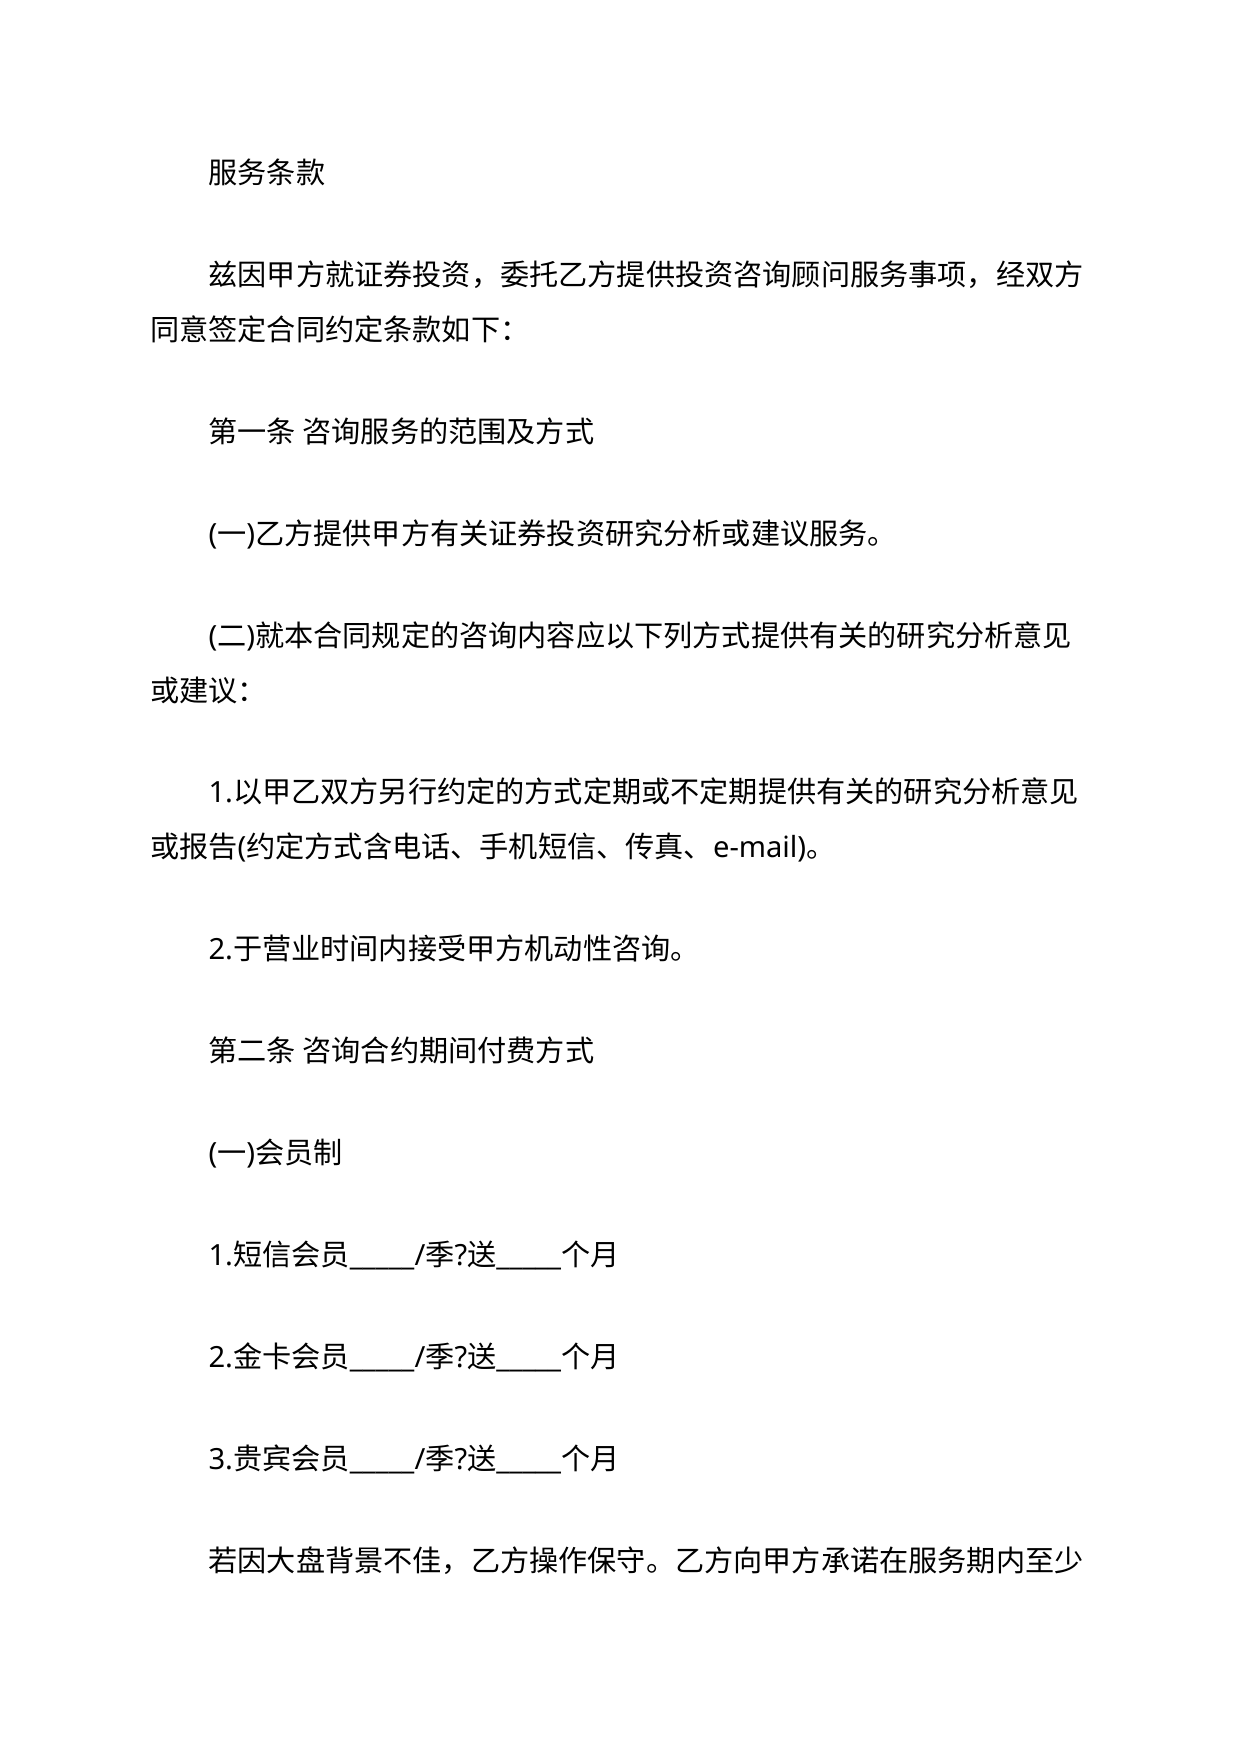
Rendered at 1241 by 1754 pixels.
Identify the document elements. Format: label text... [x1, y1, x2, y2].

text 第一条 咨询服务的范围及方式 [150, 408, 1090, 451]
text 第二条 咨询合约期间付费方式 [150, 1028, 1090, 1070]
text 3.贵宾会员_____/季?送_____个月 [150, 1436, 1090, 1478]
text (一)会员制 [150, 1130, 1090, 1172]
text 2.金卡会员_____/季?送_____个月 [150, 1334, 1090, 1376]
text 服务条款 [150, 150, 1090, 192]
text (二)就本合同规定的咨询内容应以下列方式提供有关的研究分析意见或建议： [150, 612, 1090, 709]
text 2.于营业时间内接受甲方机动性咨询。 [150, 926, 1090, 968]
text 兹因甲方就证券投资，委托乙方提供投资咨询顾问服务事项，经双方同意签定合同约定条款如下： [150, 252, 1090, 349]
text (一)乙方提供甲方有关证券投资研究分析或建议服务。 [150, 510, 1090, 553]
text 1.以甲乙双方另行约定的方式定期或不定期提供有关的研究分析意见或报告(约定方式含电话、手机短信、传真、e-mail)。 [150, 769, 1090, 866]
text 1.短信会员_____/季?送_____个月 [150, 1232, 1090, 1274]
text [150, 1538, 1090, 1580]
